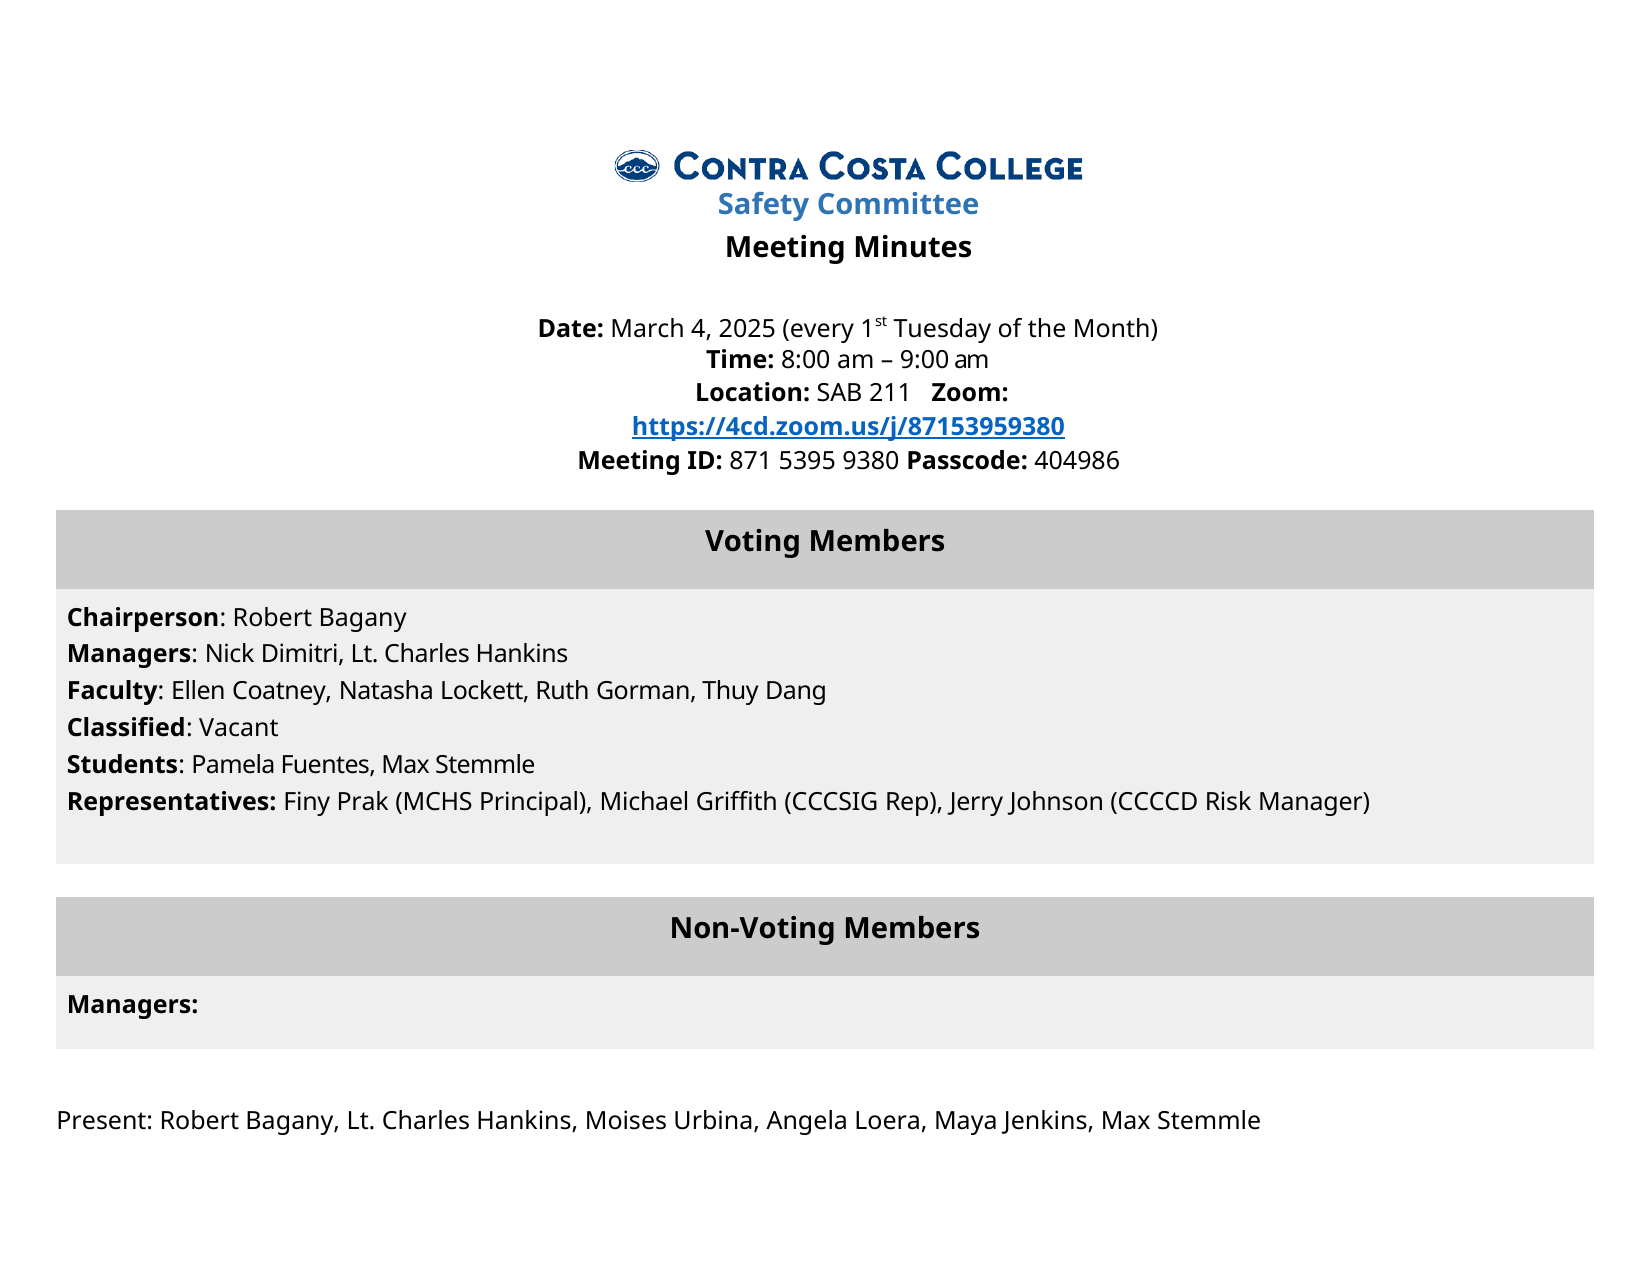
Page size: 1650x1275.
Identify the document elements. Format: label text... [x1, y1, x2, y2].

text Meeting Minutes [112, 226, 1584, 266]
text Time: 8:00 am – 9:00 am [476, 343, 1221, 374]
table_cell Managers: [56, 976, 1594, 1049]
text Present: Robert Bagany, Lt. Charles Hankins, Moises Urbina, Angela Loera, Maya Jenkins, Max Stemmle [56, 1103, 1584, 1137]
text Location: SAB 211 Zoom: https://4cd.zoom.us/j/87153959380 [476, 374, 1221, 443]
text Date: March 4, 2025 (every 1st Tuesday of the Month) [476, 312, 1221, 343]
table_header Voting Members [56, 510, 1594, 589]
text Safety Committee [112, 183, 1584, 223]
table_cell Chairperson: Robert Bagany Managers: Nick Dimitri, Lt. Charles Hankins Faculty: Ellen Coatney, Natasha Lockett, Ruth Gorman, Thuy Dang Classified: Vacant Students: Pamela Fuentes, Max Stemmle Representatives: Finy Prak (MCHS Principal), Michael Griffith (CCCSIG Rep), Jerry Johnson (CCCCD Risk Manager) [56, 589, 1594, 864]
table_header Non-Voting Members [56, 897, 1594, 976]
text Meeting ID: 871 5395 9380 Passcode: 404986 [476, 443, 1221, 477]
picture [614, 150, 1083, 182]
